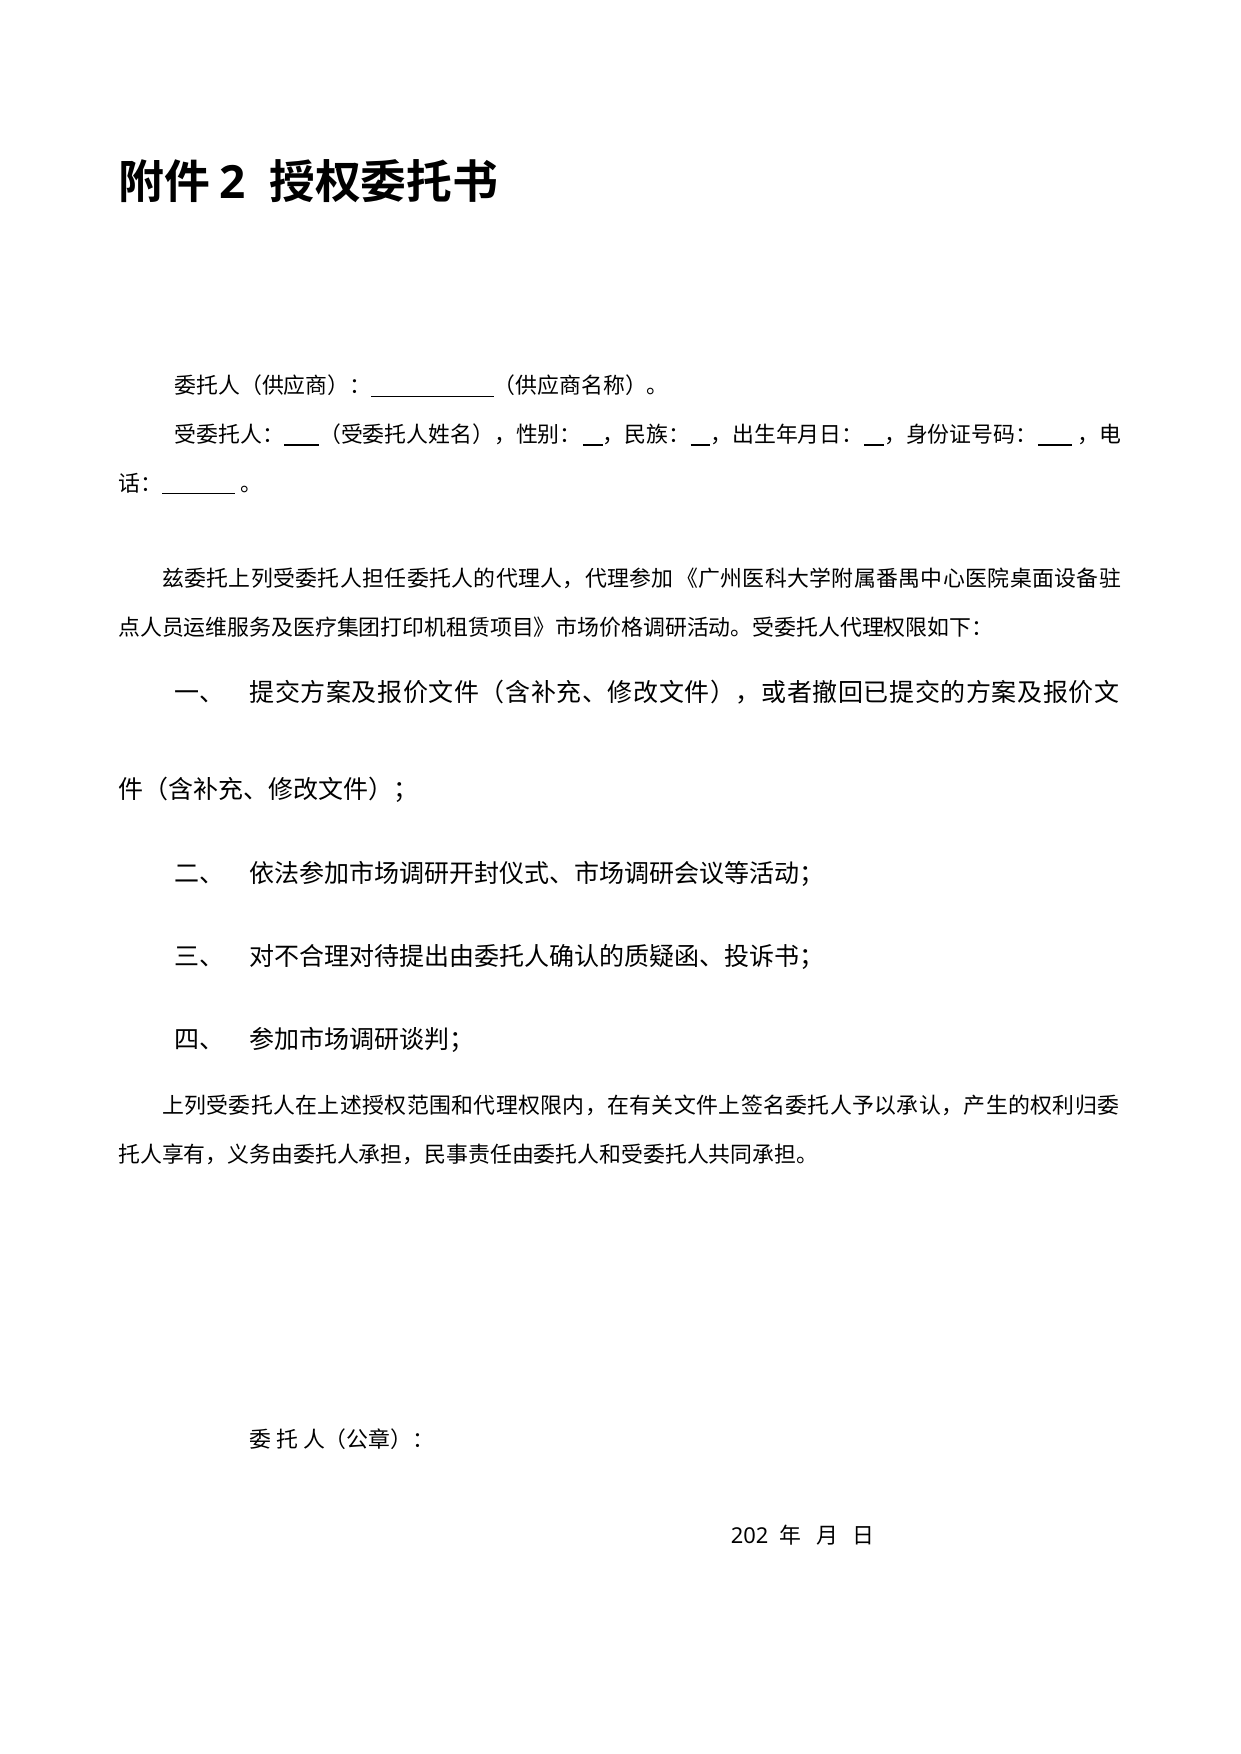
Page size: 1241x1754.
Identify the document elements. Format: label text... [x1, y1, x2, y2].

text 上列受委托人在上述授权范围和代理权限内，在有关文件上签名委托人予以承认，产生的权利归委托人享有，义务由委托人承担，民事责任由委托人和受委托人共同承担。 [118, 1088, 1122, 1169]
text 兹委托上列受委托人担任委托人的代理人，代理参加《广州医科大学附属番禺中心医院桌面设备驻点人员运维服务及医疗集团打印机租赁项目》市场价格调研活动。受委托人代理权限如下： [118, 561, 1122, 642]
subtitle 附件2 授权委托书 [118, 129, 1122, 227]
list 参加市场调研谈判； [118, 1005, 1122, 1070]
list 依法参加市场调研开封仪式、市场调研会议等活动； [118, 839, 1122, 904]
text 202 年 月 日 [118, 1518, 1122, 1550]
list 提交方案及报价文件（含补充、修改文件），或者撤回已提交的方案及报价文件（含补充、修改文件）； [118, 658, 1122, 821]
text 受委托人： （受委托人姓名），性别： ，民族： ，出生年月日： ，身份证号码： ，电话： 。 [118, 416, 1122, 498]
text 委 托 人（公章）： [118, 1422, 1122, 1454]
list 对不合理对待提出由委托人确认的质疑函、投诉书； [118, 922, 1122, 987]
text 委托人（供应商）： （供应商名称）。 [118, 368, 1122, 401]
